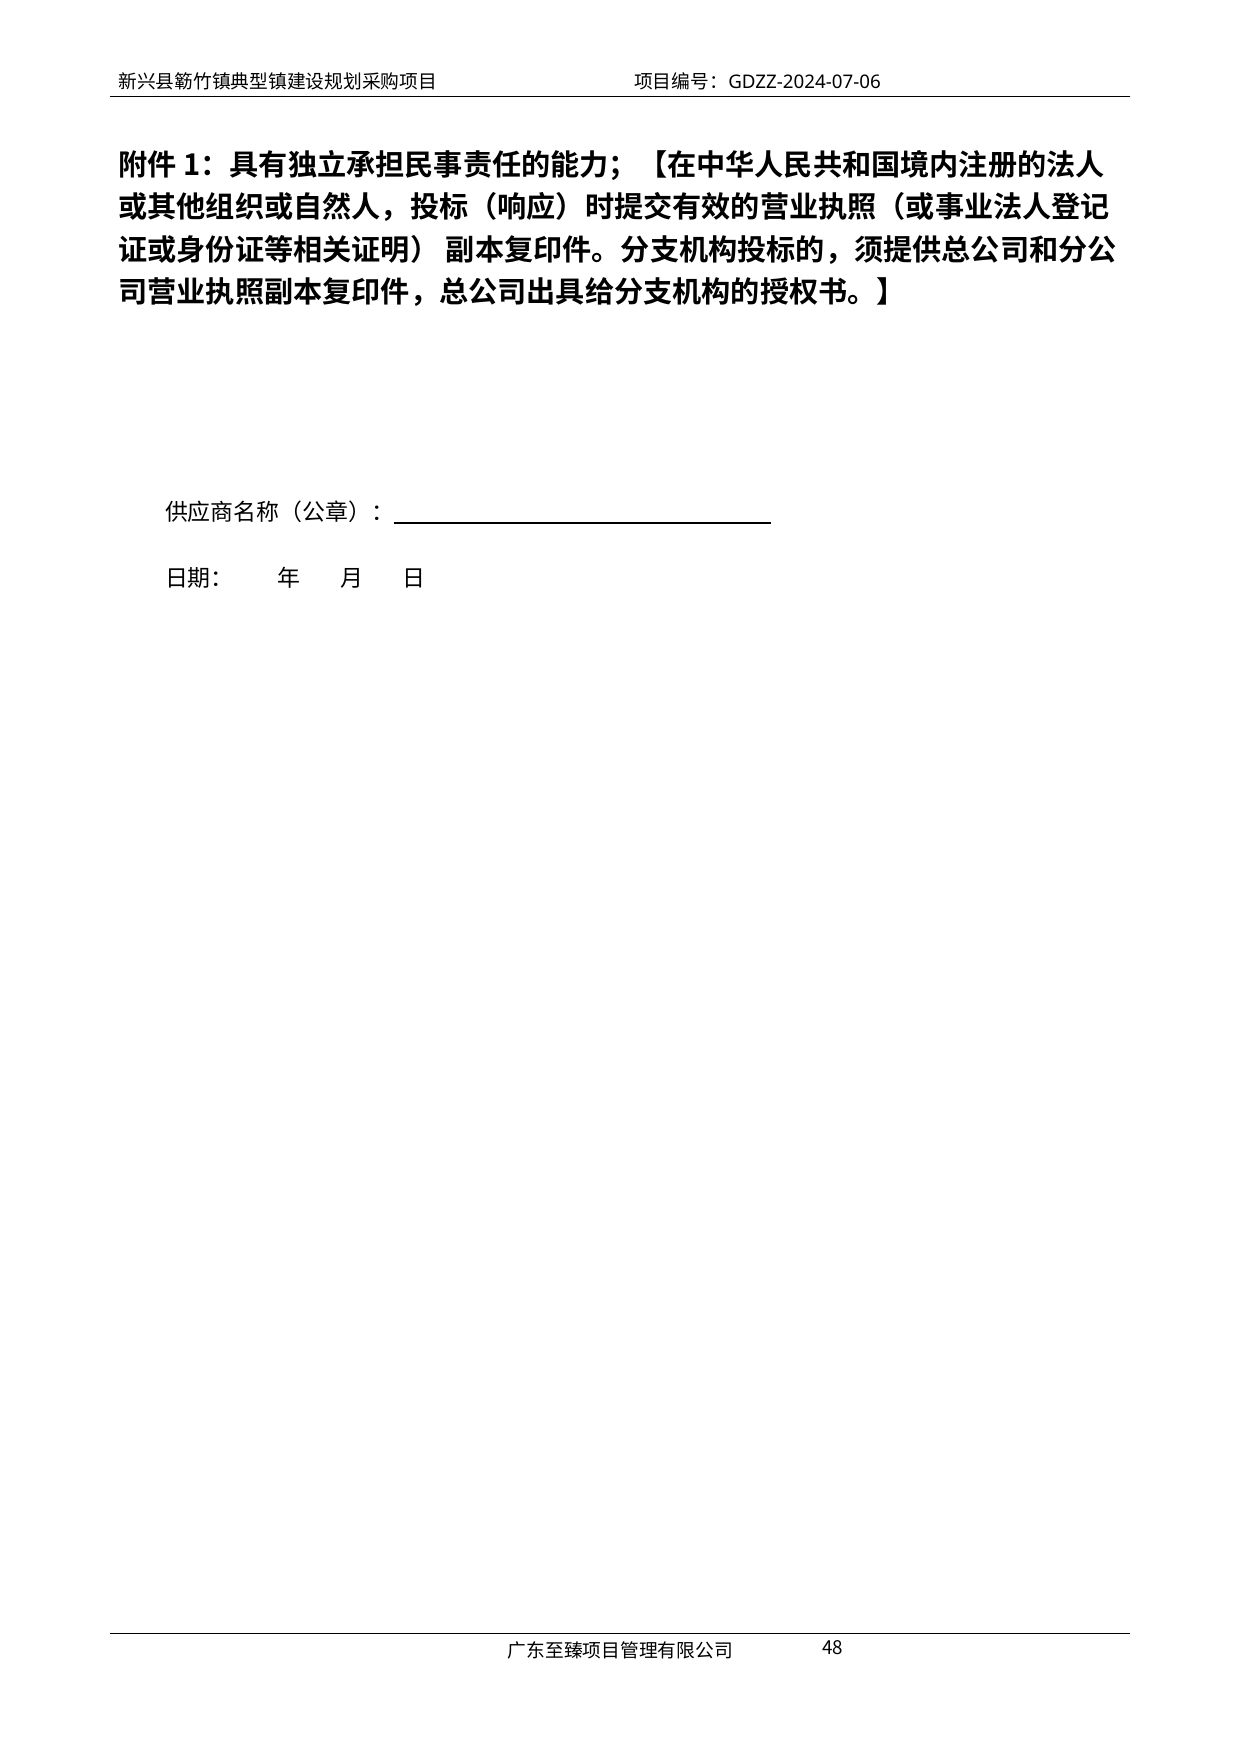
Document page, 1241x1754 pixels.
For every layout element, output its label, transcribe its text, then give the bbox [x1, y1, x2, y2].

text 供应商名称（公章）： [165, 493, 1037, 527]
text 日期： 年 月 日 [165, 560, 1122, 593]
subtitle 附件 1：具有独立承担民事责任的能力；【在中华人民共和国境内注册的法人或其他组织或自然人，投标（响应）时提交有效的营业执照（或事业法人登记证或身份证等相关证明） 副本复印件。分支机构投标的，须提供总公司和分公司营业执照副本复印件，总公司出具给分支机构的授权书。】 [118, 142, 1122, 311]
